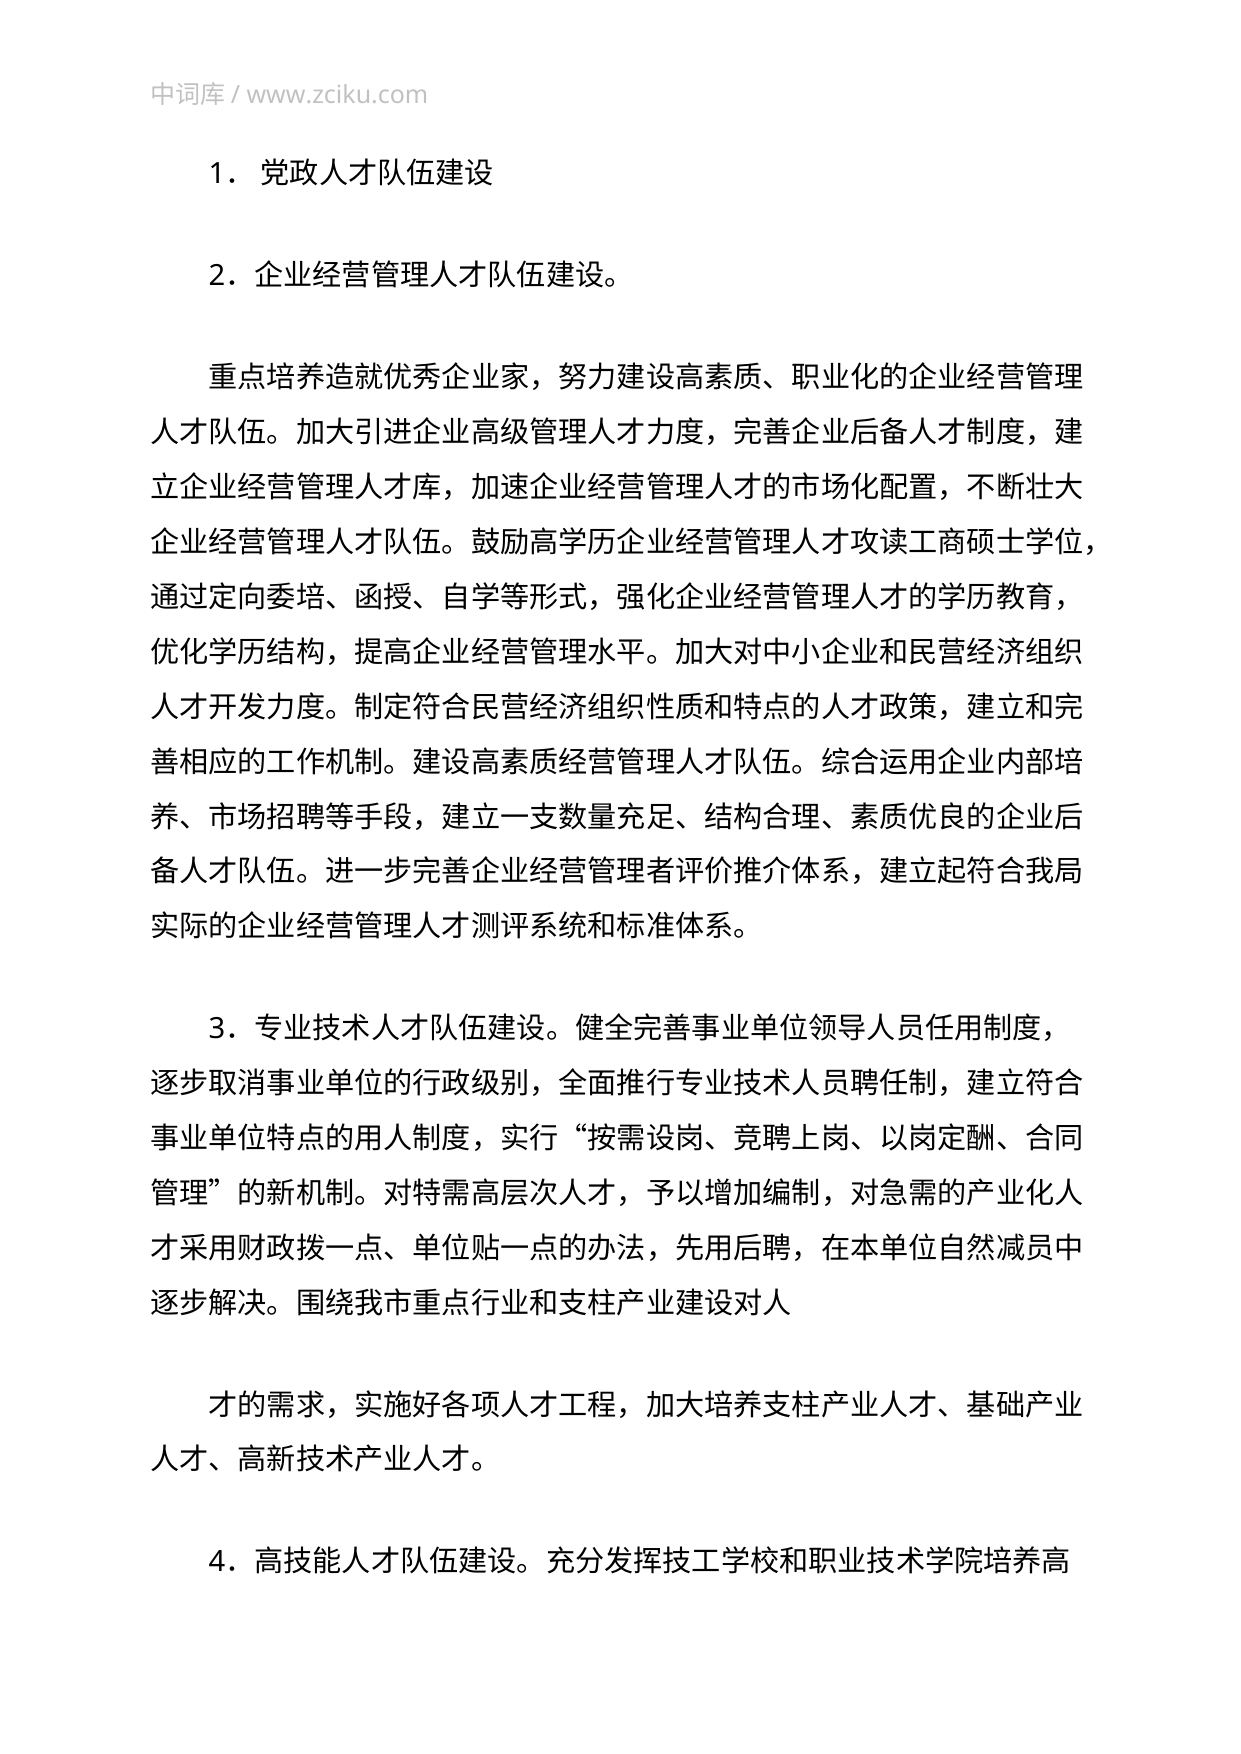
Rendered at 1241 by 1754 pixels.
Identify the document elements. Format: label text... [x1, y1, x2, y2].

text 2．企业经营管理人才队伍建设。 [150, 252, 1090, 294]
text 1． 党政人才队伍建设 [150, 150, 1090, 192]
text 重点培养造就优秀企业家，努力建设高素质、职业化的企业经营管理人才队伍。加大引进企业高级管理人才力度，完善企业后备人才制度，建立企业经营管理人才库，加速企业经营管理人才的市场化配置，不断壮大企业经营管理人才队伍。鼓励高学历企业经营管理人才攻读工商硕士学位，通过定向委培、函授、自学等形式，强化企业经营管理人才的学历教育，优化学历结构，提高企业经营管理水平。加大对中小企业和民营经济组织人才开发力度。制定符合民营经济组织性质和特点的人才政策，建立和完善相应的工作机制。建设高素质经营管理人才队伍。综合运用企业内部培养、市场招聘等手段，建立一支数量充足、结构合理、素质优良的企业后备人才队伍。进一步完善企业经营管理者评价推介体系，建立起符合我局实际的企业经营管理人才测评系统和标准体系。 [150, 354, 1090, 945]
text 才的需求，实施好各项人才工程，加大培养支柱产业人才、基础产业人才、高新技术产业人才。 [150, 1381, 1090, 1478]
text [150, 1538, 1090, 1580]
text 3．专业技术人才队伍建设。健全完善事业单位领导人员任用制度，逐步取消事业单位的行政级别，全面推行专业技术人员聘任制，建立符合事业单位特点的用人制度，实行“按需设岗、竞聘上岗、以岗定酬、合同管理”的新机制。对特需高层次人才，予以增加编制，对急需的产业化人才采用财政拨一点、单位贴一点的办法，先用后聘，在本单位自然减员中逐步解决。围绕我市重点行业和支柱产业建设对人 [150, 1005, 1090, 1322]
